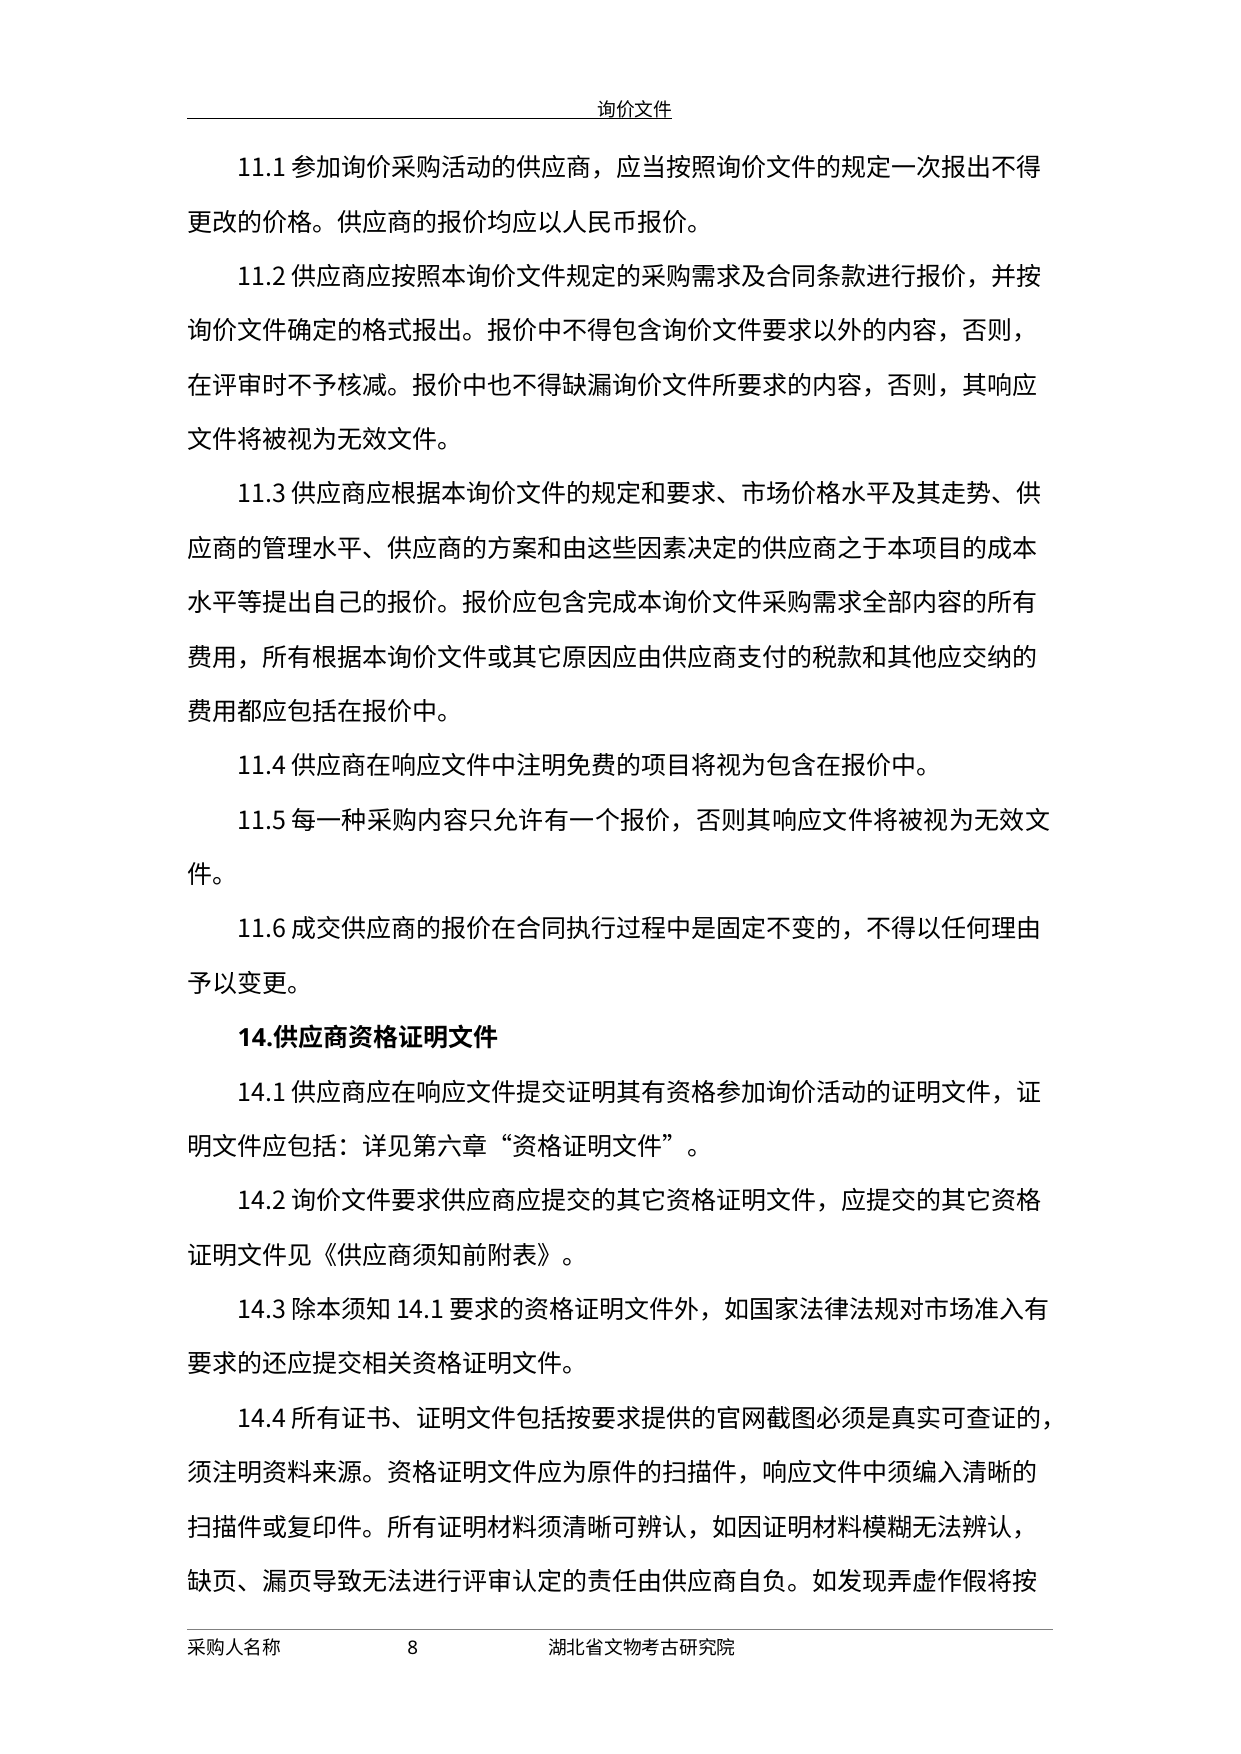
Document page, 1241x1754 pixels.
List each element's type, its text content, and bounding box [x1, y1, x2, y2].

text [187, 1398, 1053, 1598]
text 11.5每一种采购内容只允许有一个报价，否则其响应文件将被视为无效文件。 [187, 800, 1053, 891]
text 14.3除本须知14.1要求的资格证明文件外，如国家法律法规对市场准入有要求的还应提交相关资格证明文件。 [187, 1289, 1053, 1380]
text 14.1供应商应在响应文件提交证明其有资格参加询价活动的证明文件，证明文件应包括：详见第六章“资格证明文件”。 [187, 1072, 1053, 1163]
text 11.6成交供应商的报价在合同执行过程中是固定不变的，不得以任何理由予以变更。 [187, 909, 1053, 999]
text 11.3供应商应根据本询价文件的规定和要求、市场价格水平及其走势、供应商的管理水平、供应商的方案和由这些因素决定的供应商之于本项目的成本水平等提出自己的报价。报价应包含完成本询价文件采购需求全部内容的所有费用，所有根据本询价文件或其它原因应由供应商支付的税款和其他应交纳的费用都应包括在报价中。 [187, 474, 1053, 728]
text 11.2供应商应按照本询价文件规定的采购需求及合同条款进行报价，并按询价文件确定的格式报出。报价中不得包含询价文件要求以外的内容，否则，在评审时不予核减。报价中也不得缺漏询价文件所要求的内容，否则，其响应文件将被视为无效文件。 [187, 256, 1053, 456]
text 14.供应商资格证明文件 [187, 1018, 1053, 1054]
text 11.1参加询价采购活动的供应商，应当按照询价文件的规定一次报出不得更改的价格。供应商的报价均应以人民币报价。 [187, 148, 1053, 238]
text 14.2询价文件要求供应商应提交的其它资格证明文件，应提交的其它资格证明文件见《供应商须知前附表》。 [187, 1181, 1053, 1271]
text 11.4供应商在响应文件中注明免费的项目将视为包含在报价中。 [187, 746, 1053, 782]
